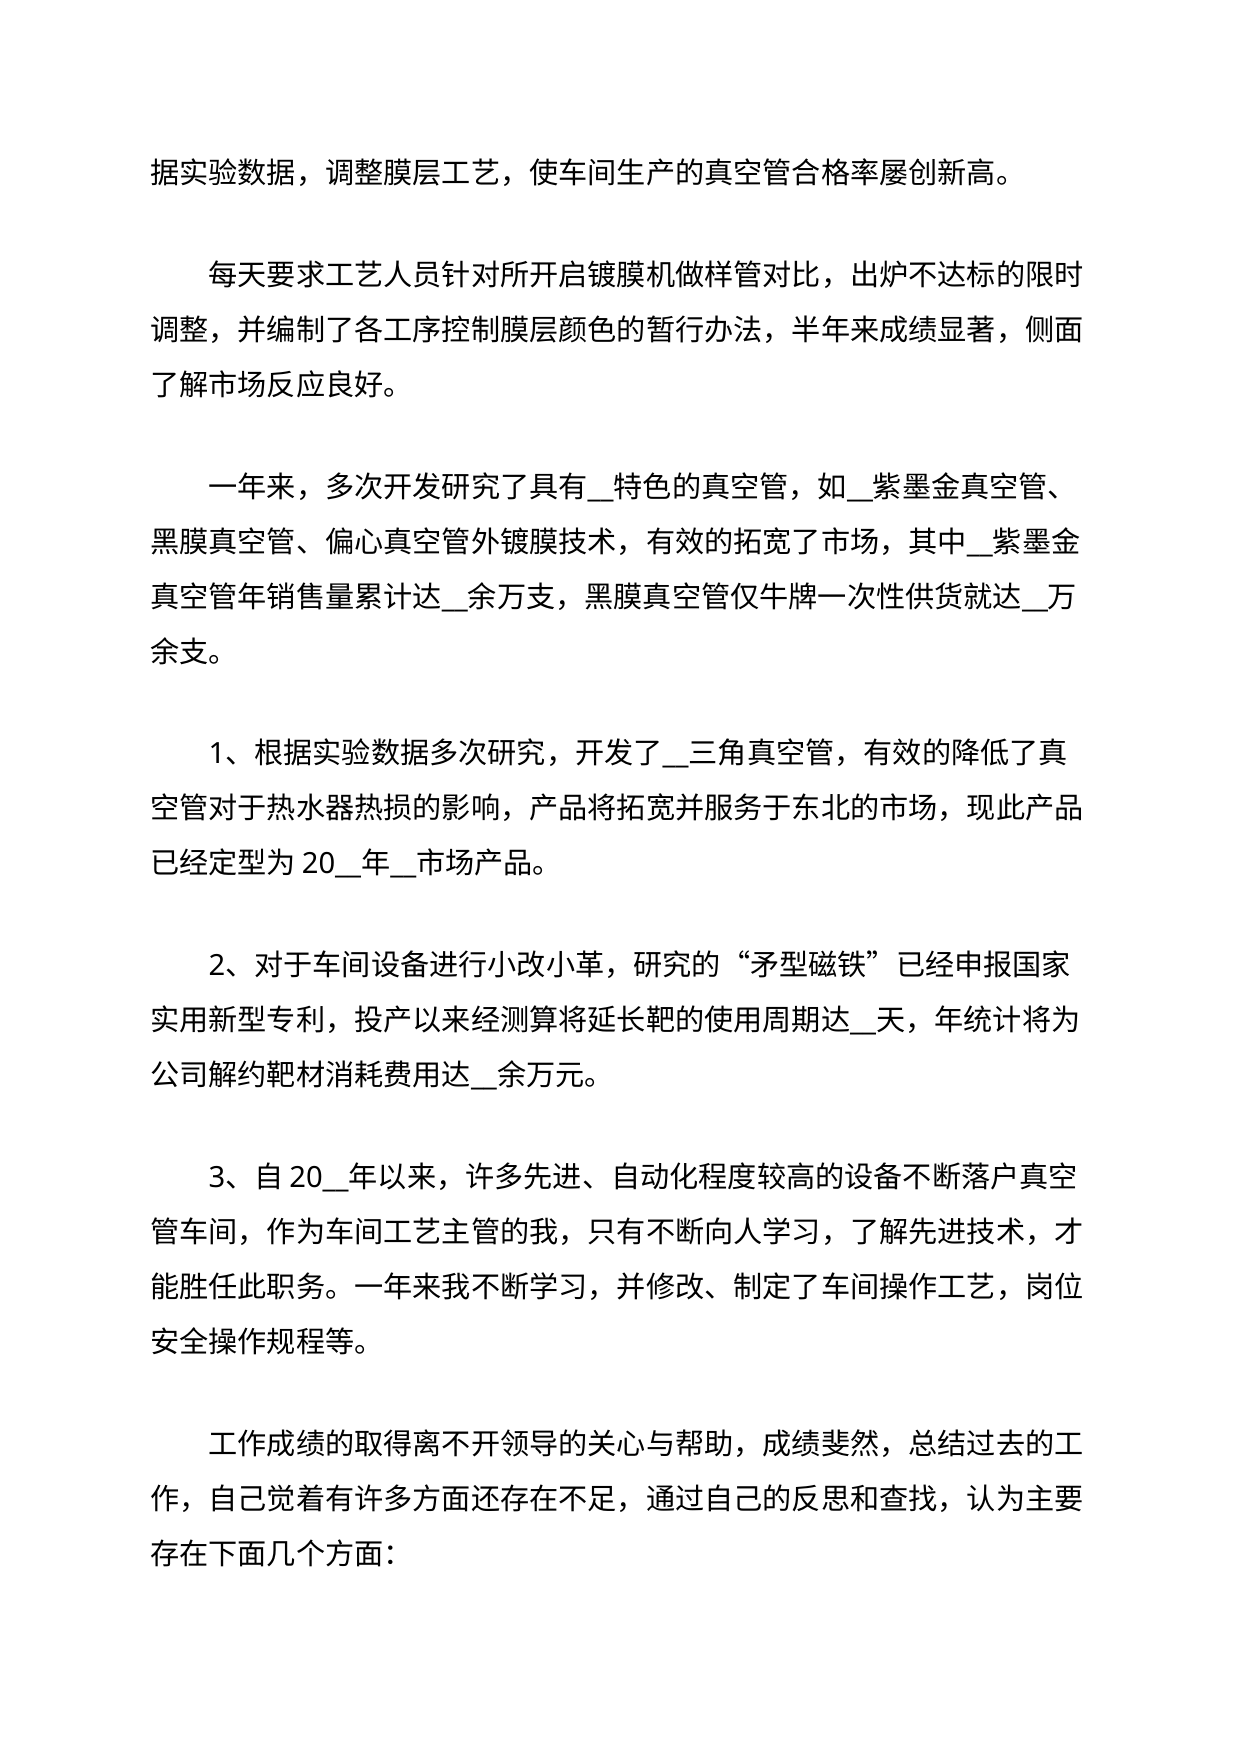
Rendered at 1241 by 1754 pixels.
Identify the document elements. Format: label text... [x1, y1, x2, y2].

text 工作成绩的取得离不开领导的关心与帮助，成绩斐然，总结过去的工作，自己觉着有许多方面还存在不足，通过自己的反思和查找，认为主要存在下面几个方面： [150, 1421, 1090, 1573]
text 一年来，多次开发研究了具有__特色的真空管，如__紫墨金真空管、黑膜真空管、偏心真空管外镀膜技术，有效的拓宽了市场，其中__紫墨金真空管年销售量累计达__余万支，黑膜真空管仅牛牌一次性供货就达__万余支。 [150, 463, 1090, 671]
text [150, 150, 1090, 192]
text 每天要求工艺人员针对所开启镀膜机做样管对比，出炉不达标的限时调整，并编制了各工序控制膜层颜色的暂行办法，半年来成绩显著，侧面了解市场反应良好。 [150, 252, 1090, 404]
text 2、对于车间设备进行小改小革，研究的“矛型磁铁”已经申报国家实用新型专利，投产以来经测算将延长靶的使用周期达__天，年统计将为公司解约靶材消耗费用达__余万元。 [150, 942, 1090, 1094]
text 1、根据实验数据多次研究，开发了__三角真空管，有效的降低了真空管对于热水器热损的影响，产品将拓宽并服务于东北的市场，现此产品已经定型为20__年__市场产品。 [150, 730, 1090, 882]
text 3、自20__年以来，许多先进、自动化程度较高的设备不断落户真空管车间，作为车间工艺主管的我，只有不断向人学习，了解先进技术，才能胜任此职务。一年来我不断学习，并修改、制定了车间操作工艺，岗位安全操作规程等。 [150, 1154, 1090, 1361]
